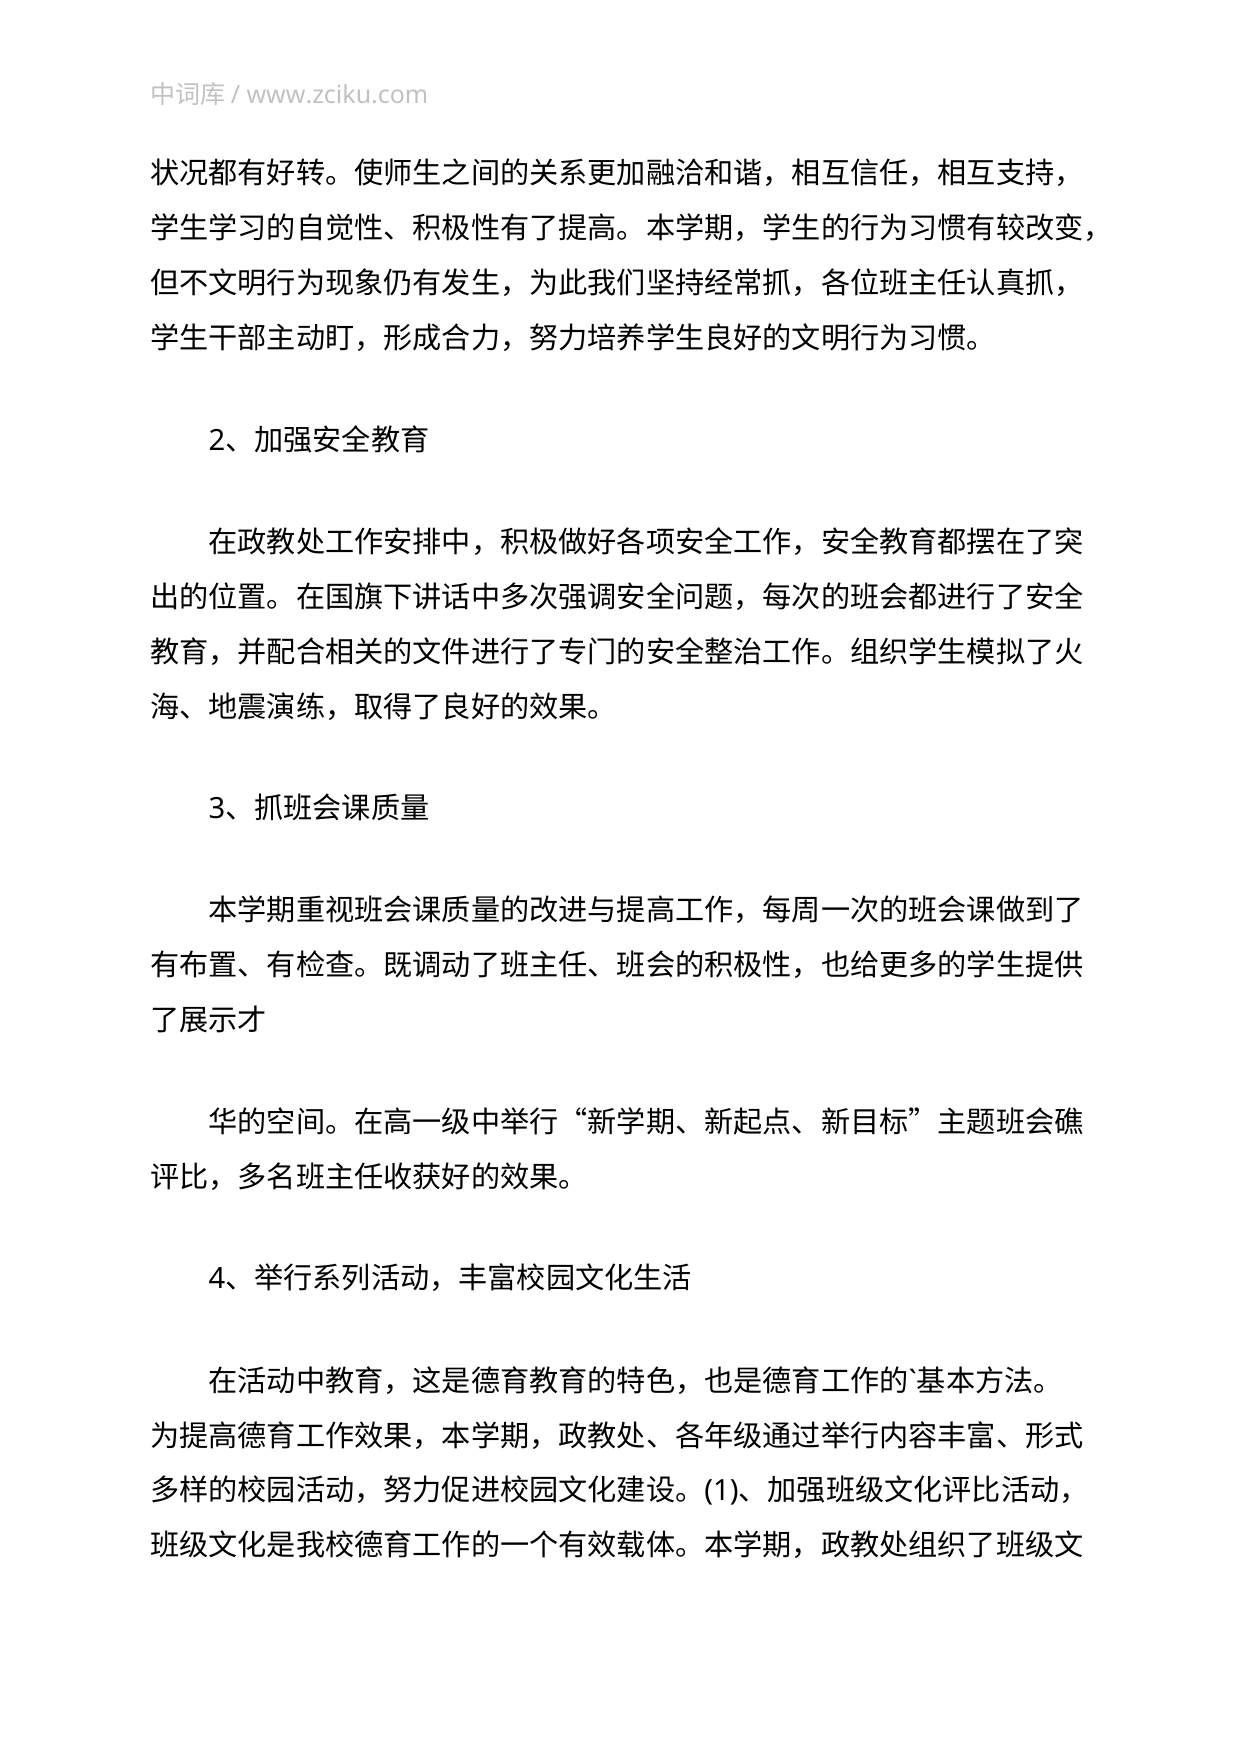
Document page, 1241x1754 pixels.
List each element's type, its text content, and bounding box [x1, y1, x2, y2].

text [150, 1357, 1090, 1564]
text 本学期重视班会课质量的改进与提高工作，每周一次的班会课做到了有布置、有检查。既调动了班主任、班会的积极性，也给更多的学生提供了展示才 [150, 887, 1090, 1039]
text 3、抓班会课质量 [150, 785, 1090, 827]
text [150, 150, 1090, 357]
text 在政教处工作安排中，积极做好各项安全工作，安全教育都摆在了突出的位置。在国旗下讲话中多次强调安全问题，每次的班会都进行了安全教育，并配合相关的文件进行了专门的安全整治工作。组织学生模拟了火海、地震演练，取得了良好的效果。 [150, 518, 1090, 725]
text 4、举行系列活动，丰富校园文化生活 [150, 1255, 1090, 1297]
text 2、加强安全教育 [150, 416, 1090, 459]
text 华的空间。在高一级中举行“新学期、新起点、新目标”主题班会礁评比，多名班主任收获好的效果。 [150, 1098, 1090, 1196]
